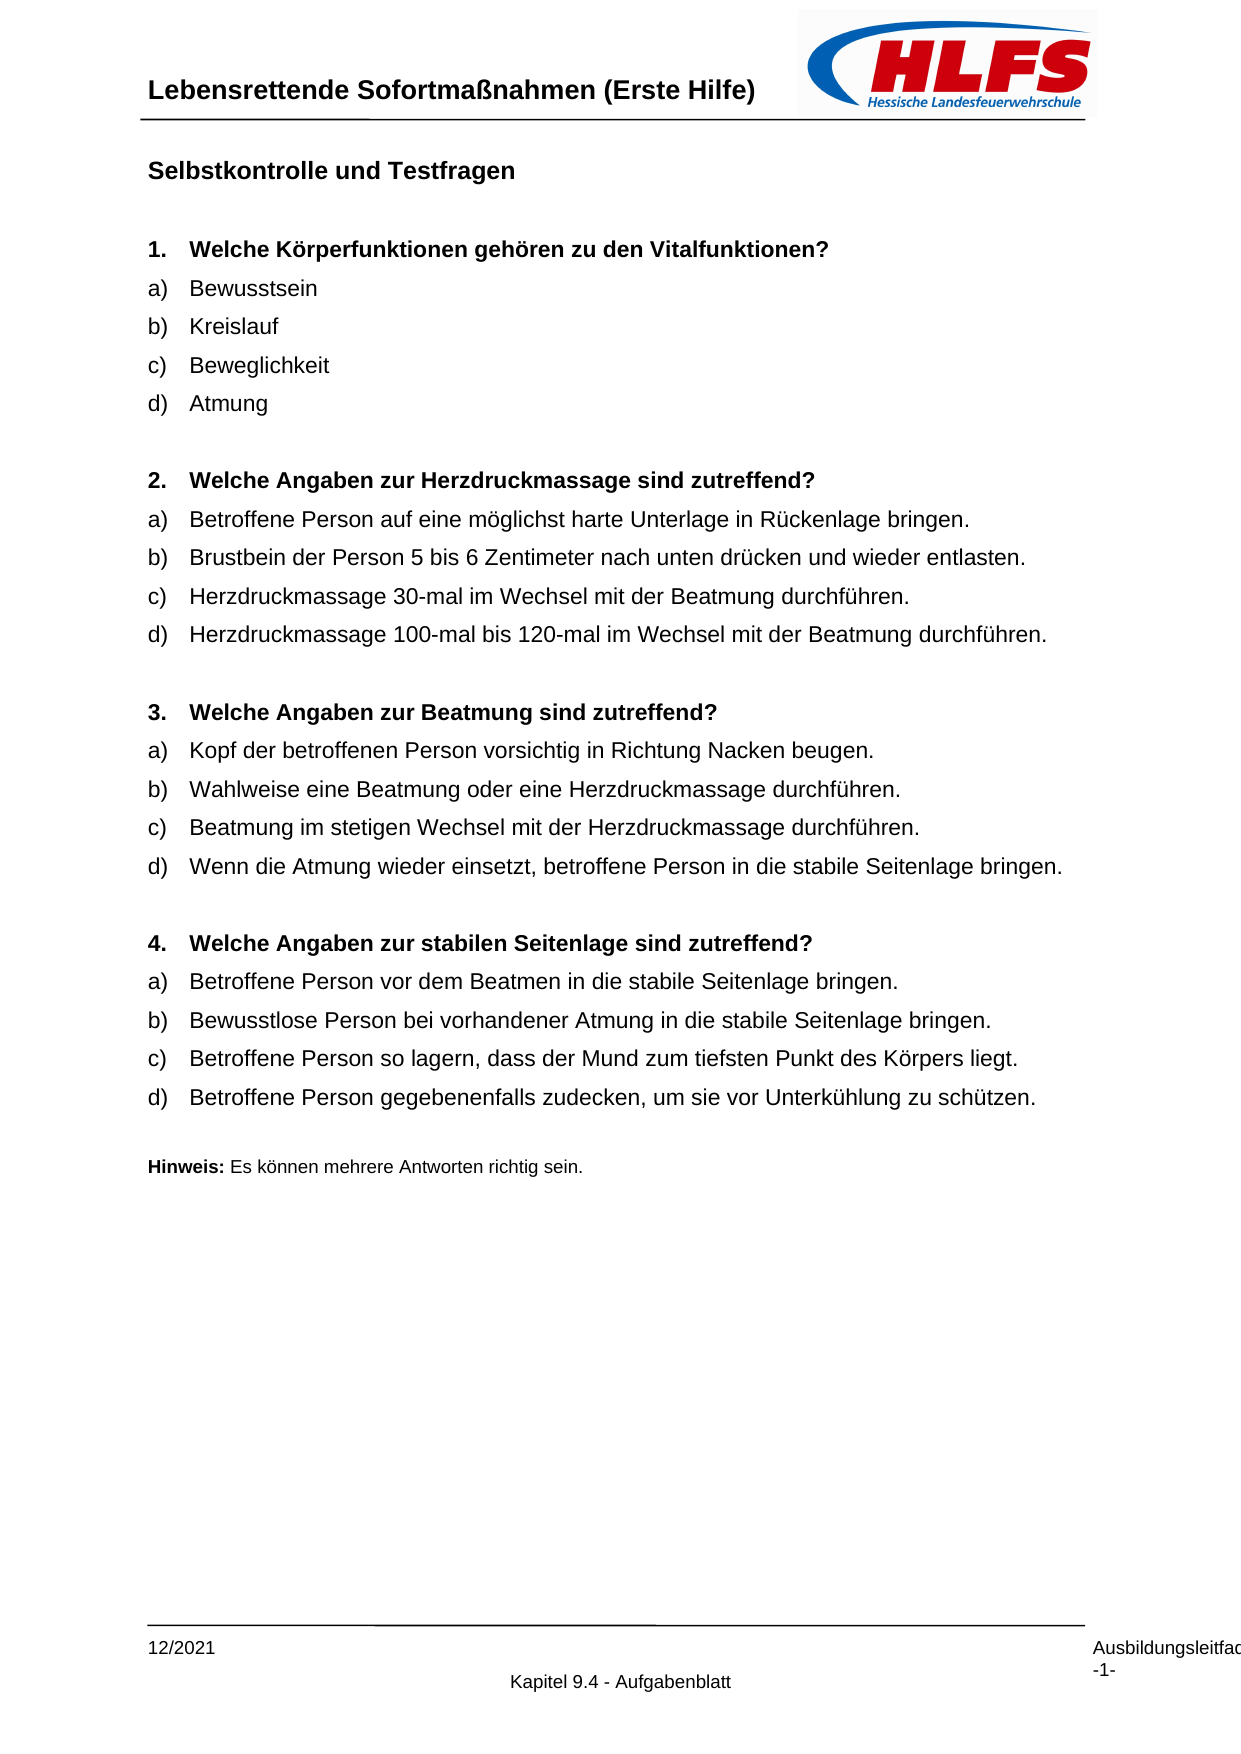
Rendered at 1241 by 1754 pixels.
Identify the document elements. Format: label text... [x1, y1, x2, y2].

list Betroffene Person so lagern, dass der Mund zum tiefsten Punkt des Körpers liegt. [148, 1045, 1092, 1072]
list Bewusstlose Person bei vorhandener Atmung in die stabile Seitenlage bringen. [148, 1007, 1092, 1033]
list Welche Angaben zur stabilen Seitenlage sind zutreffend? [148, 930, 1092, 956]
list Welche Körperfunktionen gehören zu den Vitalfunktionen? [148, 236, 1092, 262]
list Wahlweise eine Beatmung oder eine Herzdruckmassage durchführen. [148, 776, 1092, 802]
picture [797, 9, 1098, 116]
list Betroffene Person auf eine möglichst harte Unterlage in Rückenlage bringen. [148, 506, 1092, 532]
list Atmung [148, 390, 1092, 416]
list Welche Angaben zur Beatmung sind zutreffend? [148, 698, 1092, 725]
list Kopf der betroffenen Person vorsichtig in Richtung Nacken beugen. [148, 737, 1092, 763]
subtitle Selbstkontrolle und Testfragen [148, 156, 1092, 185]
list Bewusstsein [148, 274, 1092, 301]
list Wenn die Atmung wieder einsetzt, betroffene Person in die stabile Seitenlage bringen. [148, 853, 1092, 879]
text Hinweis: Es können mehrere Antworten richtig sein. [148, 1156, 1092, 1177]
list Herzdruckmassage 30-mal im Wechsel mit der Beatmung durchführen. [148, 583, 1092, 609]
list Beweglichkeit [148, 352, 1092, 378]
list Herzdruckmassage 100-mal bis 120-mal im Wechsel mit der Beatmung durchführen. [148, 621, 1092, 648]
list Welche Angaben zur Herzdruckmassage sind zutreffend? [148, 467, 1092, 493]
list Kreislauf [148, 313, 1092, 339]
list Beatmung im stetigen Wechsel mit der Herzdruckmassage durchführen. [148, 814, 1092, 840]
list Betroffene Person vor dem Beatmen in die stabile Seitenlage bringen. [148, 968, 1092, 994]
list Brustbein der Person 5 bis 6 Zentimeter nach unten drücken und wieder entlasten. [148, 544, 1092, 571]
list Betroffene Person gegebenenfalls zudecken, um sie vor Unterkühlung zu schützen. [148, 1084, 1092, 1110]
